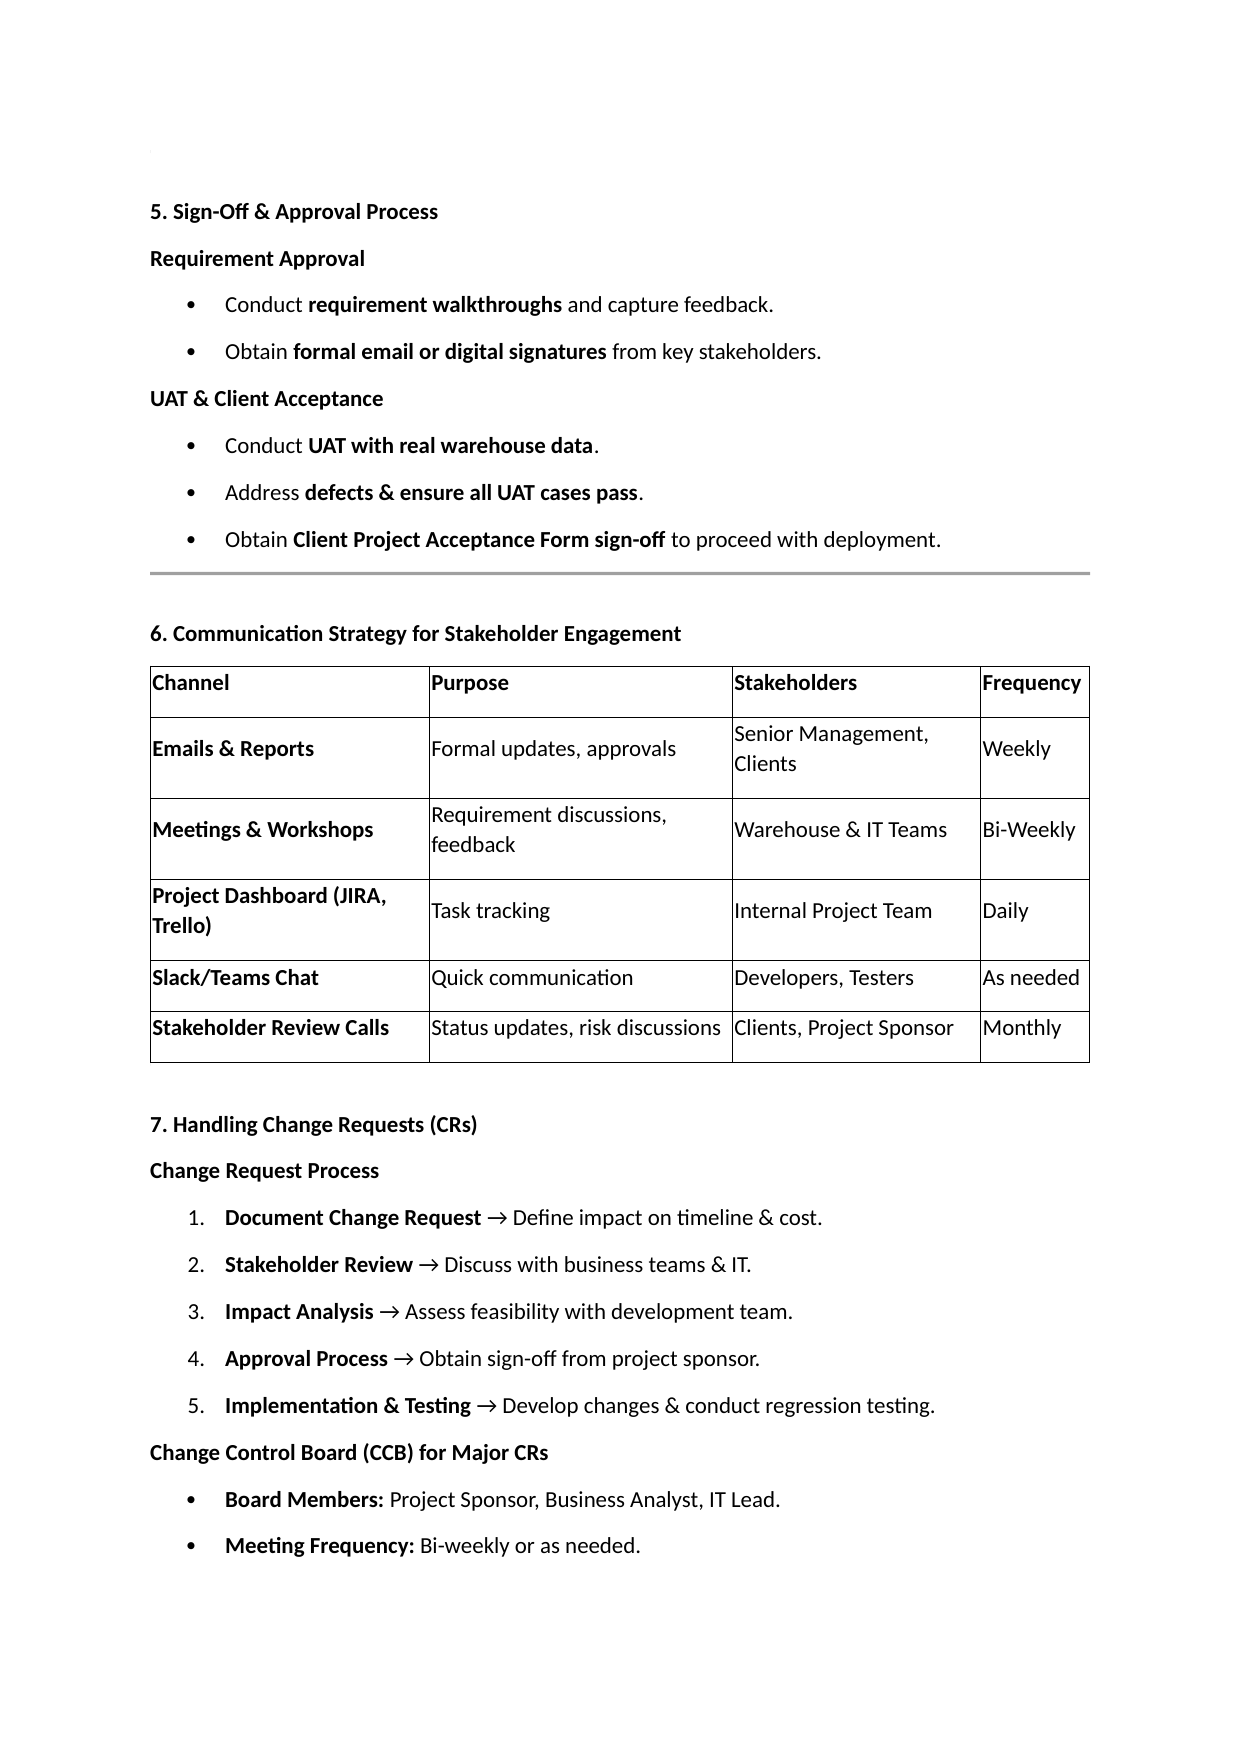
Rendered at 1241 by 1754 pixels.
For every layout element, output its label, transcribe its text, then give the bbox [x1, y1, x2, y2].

table_header Channel [151, 667, 429, 717]
text Requirement Approval [150, 244, 1090, 272]
list Approval Process → Obtain sign-off from project sponsor. [187, 1344, 1090, 1372]
list Conduct UAT with real warehouse data. [187, 431, 1090, 459]
list Document Change Request → Define impact on timeline & cost. [187, 1203, 1090, 1232]
table_cell Status updates, risk discussions [430, 1012, 732, 1062]
table_cell Monthly [981, 1012, 1089, 1062]
list Implementation & Testing → Develop changes & conduct regression testing. [187, 1391, 1090, 1419]
table_cell Daily [981, 880, 1089, 960]
table_cell Slack/Teams Chat [151, 961, 429, 1011]
table_cell Clients, Project Sponsor [733, 1012, 980, 1062]
list Impact Analysis → Assess feasibility with development team. [187, 1297, 1090, 1325]
table_cell Stakeholder Review Calls [151, 1012, 429, 1062]
table_cell Developers, Testers [733, 961, 980, 1011]
table_header Frequency [981, 667, 1089, 717]
table_cell Formal updates, approvals [430, 718, 732, 798]
list Address defects & ensure all UAT cases pass. [187, 478, 1090, 506]
table_cell Project Dashboard (JIRA, Trello) [151, 880, 429, 960]
text UAT & Client Acceptance [150, 384, 1090, 412]
table_cell Internal Project Team [733, 880, 980, 960]
table_cell Task tracking [430, 880, 732, 960]
text 6. Communication Strategy for Stakeholder Engagement [150, 619, 1090, 647]
text 5. Sign-Off & Approval Process [150, 197, 1090, 225]
text 7. Handling Change Requests (CRs) [150, 1110, 1090, 1138]
table_cell Emails & Reports [151, 718, 429, 798]
table_cell As needed [981, 961, 1089, 1011]
list Obtain formal email or digital signatures from key stakeholders. [187, 337, 1090, 366]
list Stakeholder Review → Discuss with business teams & IT. [187, 1250, 1090, 1278]
list Obtain Client Project Acceptance Form sign-off to proceed with deployment. [187, 525, 1090, 553]
table_cell Senior Management, Clients [733, 718, 980, 798]
table_cell Quick communication [430, 961, 732, 1011]
table_header Purpose [430, 667, 732, 717]
list Meeting Frequency: Bi-weekly or as needed. [187, 1532, 1090, 1560]
table_cell Requirement discussions, feedback [430, 799, 732, 879]
table_header Stakeholders [733, 667, 980, 717]
list Conduct requirement walkthroughs and capture feedback. [187, 291, 1090, 319]
table_cell Bi-Weekly [981, 799, 1089, 879]
list Board Members: Project Sponsor, Business Analyst, IT Lead. [187, 1485, 1090, 1513]
text Change Request Process [150, 1157, 1090, 1185]
table_cell Meetings & Workshops [151, 799, 429, 879]
table_cell Weekly [981, 718, 1089, 798]
text Change Control Board (CCB) for Major CRs [150, 1438, 1090, 1466]
table_cell Warehouse & IT Teams [733, 799, 980, 879]
